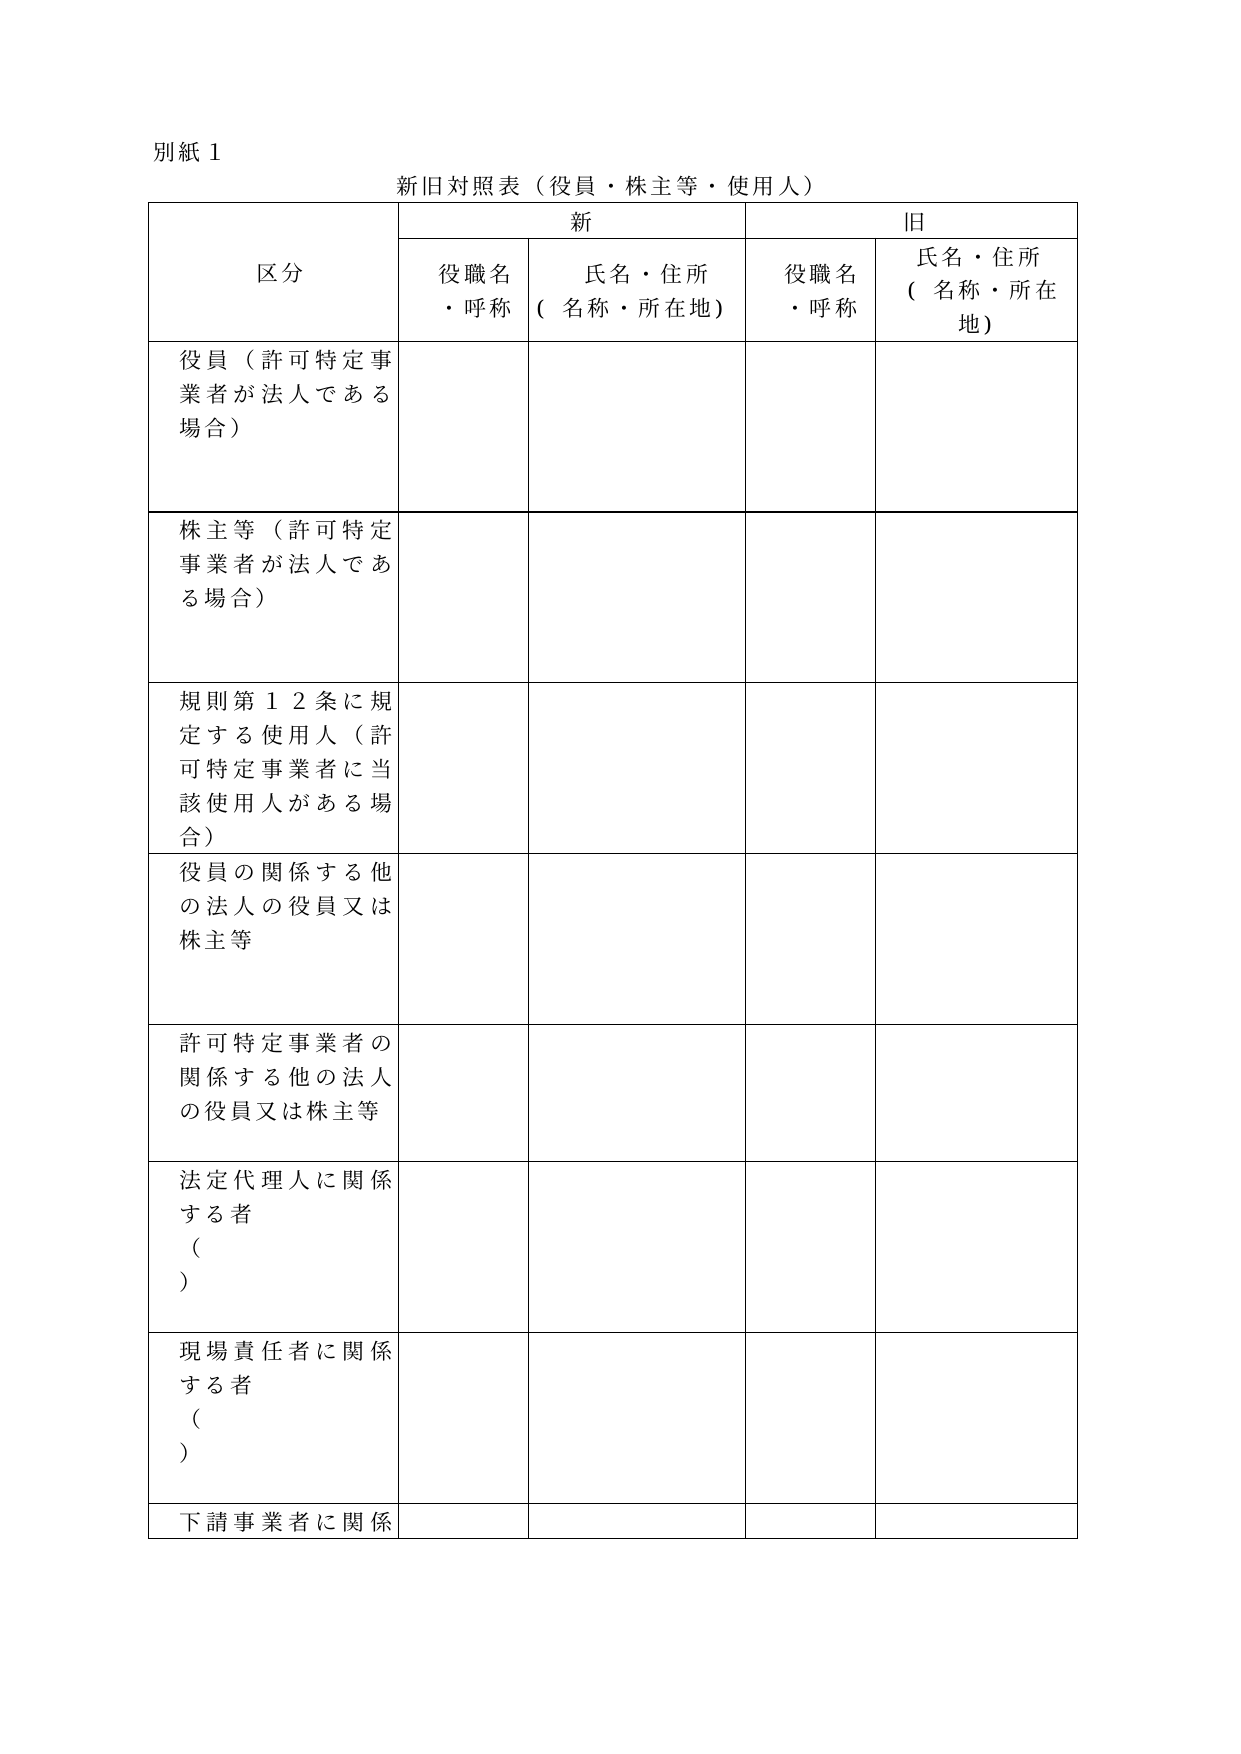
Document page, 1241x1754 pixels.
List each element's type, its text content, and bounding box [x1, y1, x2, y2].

table_cell 氏名・住所 (名称・所在地) [529, 239, 745, 341]
table_header 新 [399, 203, 745, 238]
table_cell [746, 1162, 875, 1332]
table_cell 許可特定事業者の関係する他の法人の役員又は株主等 [149, 1025, 398, 1161]
table_cell [399, 342, 528, 511]
table_cell [529, 513, 745, 682]
table_cell [529, 683, 745, 853]
table_cell [529, 1025, 745, 1161]
table_cell [399, 854, 528, 1024]
table_cell 役員（許可特定事業者が法人である場合） [149, 342, 398, 511]
table_header 旧 [746, 203, 1077, 238]
table_cell 法定代理人に関係する者 （ ） [149, 1162, 398, 1332]
table_cell 規則第１２条に規定する使用人（許可特定事業者に当該使用人がある場合） [149, 683, 398, 853]
table_cell 下請事業者に関係する者 （ ） [149, 1504, 398, 1537]
table_cell [746, 683, 875, 853]
text 別紙１ [153, 134, 1035, 168]
table_cell 氏名・住所 (名称・所在地) [876, 239, 1077, 341]
table_cell 役職名 ・呼称 [399, 239, 528, 341]
table_cell 現場責任者に関係する者 （ ） [149, 1333, 398, 1502]
table_cell [876, 1333, 1077, 1502]
table_cell 役職名 ・呼称 [746, 239, 875, 341]
table_cell [399, 1162, 528, 1332]
table_cell [876, 513, 1077, 682]
table_cell [529, 342, 745, 511]
table_header 区分 [149, 203, 398, 341]
table_cell [529, 854, 745, 1024]
table_cell [529, 1504, 745, 1537]
table_cell [746, 513, 875, 682]
table_cell [876, 854, 1077, 1024]
table_cell [399, 683, 528, 853]
table_cell [399, 513, 528, 682]
table_cell [399, 1333, 528, 1502]
table_cell [529, 1333, 745, 1502]
table_cell 役員の関係する他の法人の役員又は株主等 [149, 854, 398, 1024]
table_cell [876, 1162, 1077, 1332]
text 新旧対照表（役員・株主等・使用人） [153, 168, 1072, 202]
table_cell 株主等（許可特定事業者が法人である場合） [149, 513, 398, 682]
table_cell [399, 1504, 528, 1537]
table_cell [529, 1162, 745, 1332]
table_cell [876, 342, 1077, 511]
table_cell [876, 1025, 1077, 1161]
table_cell [399, 1025, 528, 1161]
table_cell [876, 1504, 1077, 1537]
table_cell [746, 854, 875, 1024]
table_cell [746, 1504, 875, 1537]
table_cell [746, 342, 875, 511]
table_cell [876, 683, 1077, 853]
table_cell [746, 1025, 875, 1161]
table_cell [746, 1333, 875, 1502]
